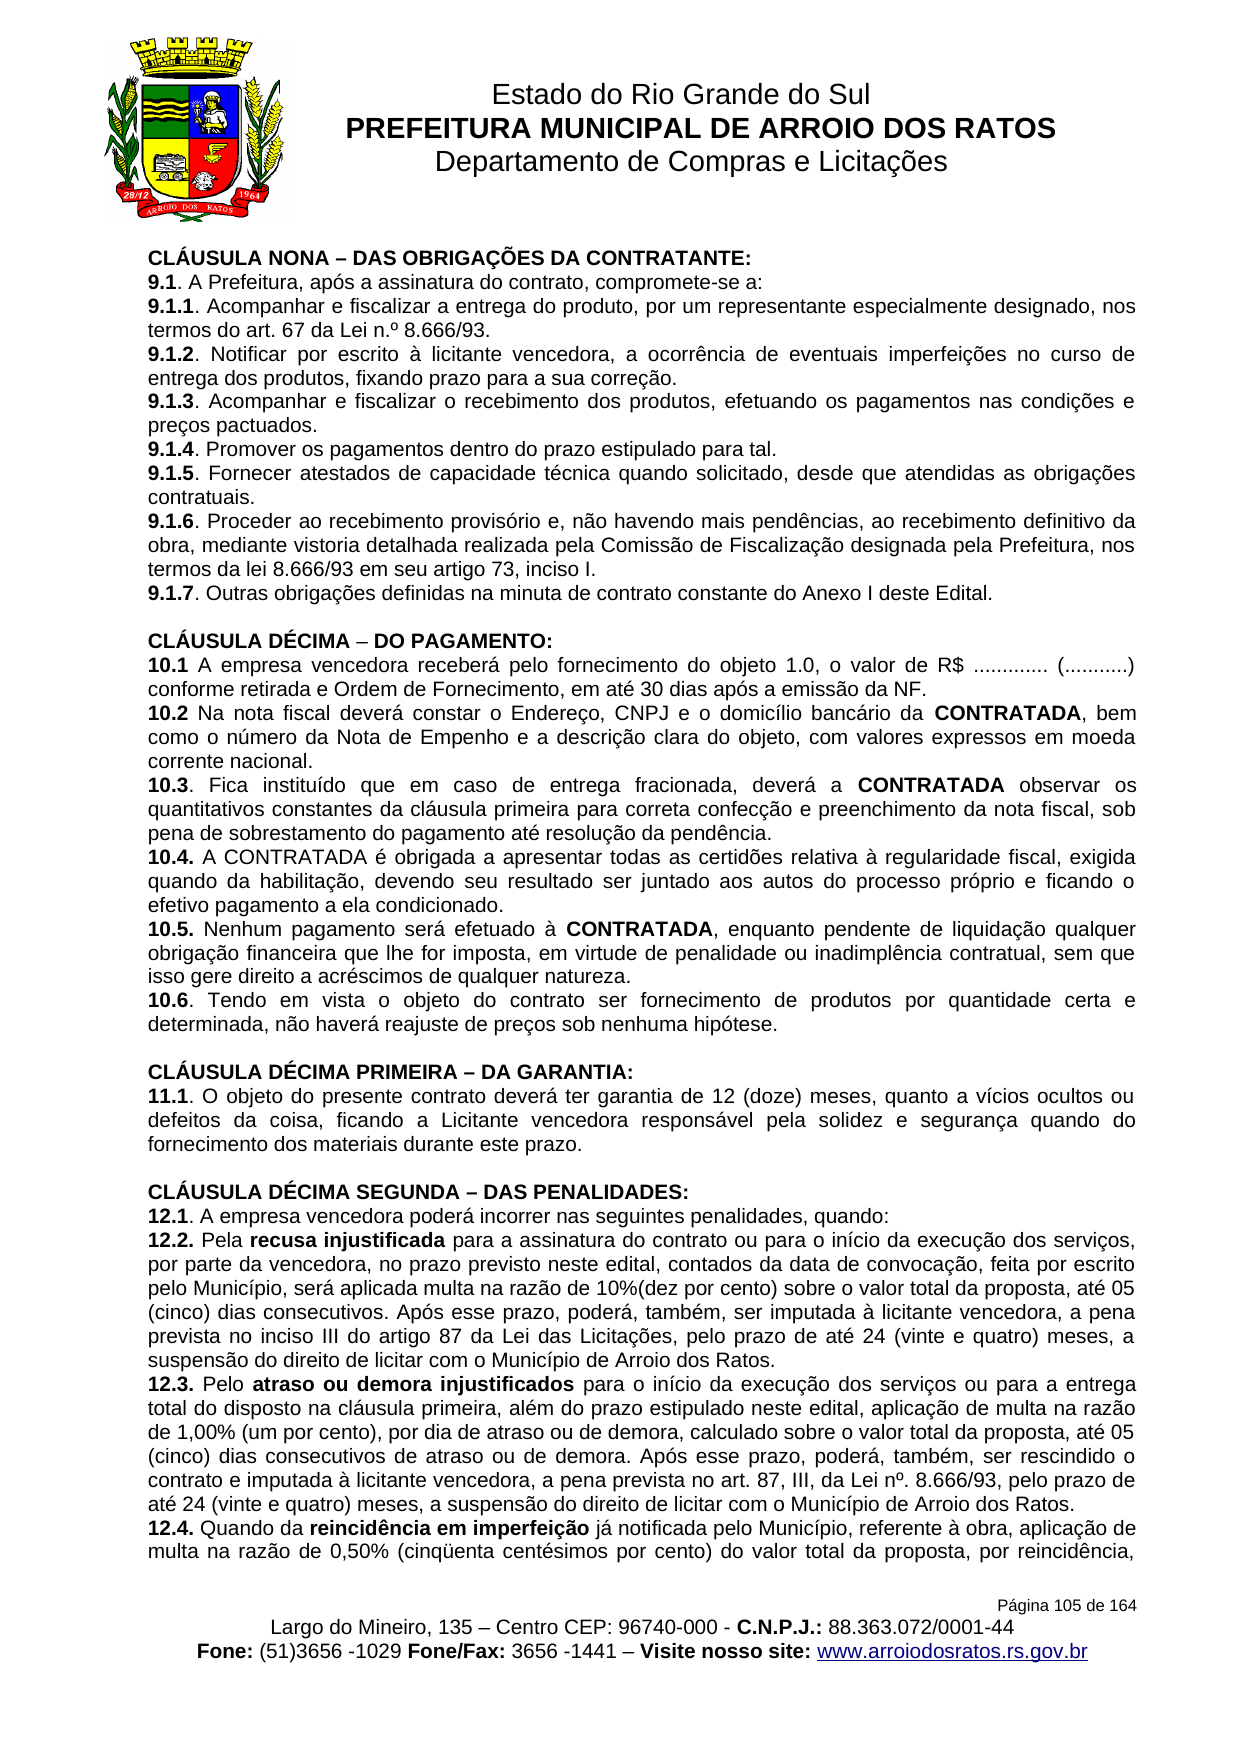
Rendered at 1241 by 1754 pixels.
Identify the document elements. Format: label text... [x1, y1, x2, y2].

text CLÁUSULA NONA – DAS OBRIGAÇÕES DA CONTRATANTE: [148, 246, 1137, 269]
text 10.5. Nenhum pagamento será efetuado à CONTRATADA, enquanto pendente de liquidação qualquer obrigação financeira que lhe for imposta, em virtude de penalidade ou inadimplência contratual, sem que isso gere direito a acréscimos de qualquer natureza. [148, 916, 1137, 988]
text 9.1.2. Notificar por escrito à licitante vencedora, a ocorrência de eventuais imperfeições no curso de entrega dos produtos, fixando prazo para a sua correção. [148, 341, 1137, 389]
text 10.3. Fica instituído que em caso de entrega fracionada, deverá a CONTRATADA observar os quantitativos constantes da cláusula primeira para correta confecção e preenchimento da nota fiscal, sob pena de sobrestamento do pagamento até resolução da pendência. [148, 773, 1137, 844]
text 9.1.7. Outras obrigações definidas na minuta de contrato constante do Anexo I deste Edital. [148, 581, 1137, 605]
text CLÁUSULA DÉCIMA – DO PAGAMENTO: [148, 629, 1137, 653]
text 9.1.3. Acompanhar e fiscalizar o recebimento dos produtos, efetuando os pagamentos nas condições e preços pactuados. [148, 389, 1137, 437]
text CLÁUSULA DÉCIMA SEGUNDA – DAS PENALIDADES: [148, 1180, 1137, 1204]
text 12.3. Pelo atraso ou demora injustificados para o início da execução dos serviços ou para a entrega total do disposto na cláusula primeira, além do prazo estipulado neste edital, aplicação de multa na razão de 1,00% (um por cento), por dia de atraso ou de demora, calculado sobre o valor total da proposta, até 05 (cinco) dias consecutivos de atraso ou de demora. Após esse prazo, poderá, também, ser rescindido o contrato e imputada à licitante vencedora, a pena prevista no art. 87, III, da Lei nº. 8.666/93, pelo prazo de até 24 (vinte e quatro) meses, a suspensão do direito de licitar com o Município de Arroio dos Ratos. [148, 1372, 1137, 1515]
text CLÁUSULA DÉCIMA PRIMEIRA – DA GARANTIA: [148, 1060, 1137, 1084]
text 10.1 A empresa vencedora receberá pelo fornecimento do objeto 1.0, o valor de R$ ............. (...........) conforme retirada e Ordem de Fornecimento, em até 30 dias após a emissão da NF. [148, 653, 1137, 701]
text 12.1. A empresa vencedora poderá incorrer nas seguintes penalidades, quando: [148, 1204, 1137, 1228]
text 9.1. A Prefeitura, após a assinatura do contrato, compromete-se a: [148, 269, 1137, 293]
picture [101, 35, 293, 225]
text 10.2 Na nota fiscal deverá constar o Endereço, CNPJ e o domicílio bancário da CONTRATADA, bem como o número da Nota de Empenho e a descrição clara do objeto, com valores expressos em moeda corrente nacional. [148, 701, 1137, 773]
text 10.6. Tendo em vista o objeto do contrato ser fornecimento de produtos por quantidade certa e determinada, não haverá reajuste de preços sob nenhuma hipótese. [148, 988, 1137, 1036]
text 11.1. O objeto do presente contrato deverá ter garantia de 12 (doze) meses, quanto a vícios ocultos ou defeitos da coisa, ficando a Licitante vencedora responsável pela solidez e segurança quando do fornecimento dos materiais durante este prazo. [148, 1084, 1137, 1156]
text 9.1.5. Fornecer atestados de capacidade técnica quando solicitado, desde que atendidas as obrigações contratuais. [148, 461, 1137, 509]
text 9.1.6. Proceder ao recebimento provisório e, não havendo mais pendências, ao recebimento definitivo da obra, mediante vistoria detalhada realizada pela Comissão de Fiscalização designada pela Prefeitura, nos termos da lei 8.666/93 em seu artigo 73, inciso I. [148, 509, 1137, 581]
text 12.2. Pela recusa injustificada para a assinatura do contrato ou para o início da execução dos serviços, por parte da vencedora, no prazo previsto neste edital, contados da data de convocação, feita por escrito pelo Município, será aplicada multa na razão de 10%(dez por cento) sobre o valor total da proposta, até 05 (cinco) dias consecutivos. Após esse prazo, poderá, também, ser imputada à licitante vencedora, a pena prevista no inciso III do artigo 87 da Lei das Licitações, pelo prazo de até 24 (vinte e quatro) meses, a suspensão do direito de licitar com o Município de Arroio dos Ratos. [148, 1228, 1137, 1372]
text 9.1.1. Acompanhar e fiscalizar a entrega do produto, por um representante especialmente designado, nos termos do art. 67 da Lei n.º 8.666/93. [148, 293, 1137, 341]
text 9.1.4. Promover os pagamentos dentro do prazo estipulado para tal. [148, 437, 1137, 461]
text 10.4. A CONTRATADA é obrigada a apresentar todas as certidões relativa à regularidade fiscal, exigida quando da habilitação, devendo seu resultado ser juntado aos autos do processo próprio e ficando o efetivo pagamento a ela condicionado. [148, 844, 1137, 916]
